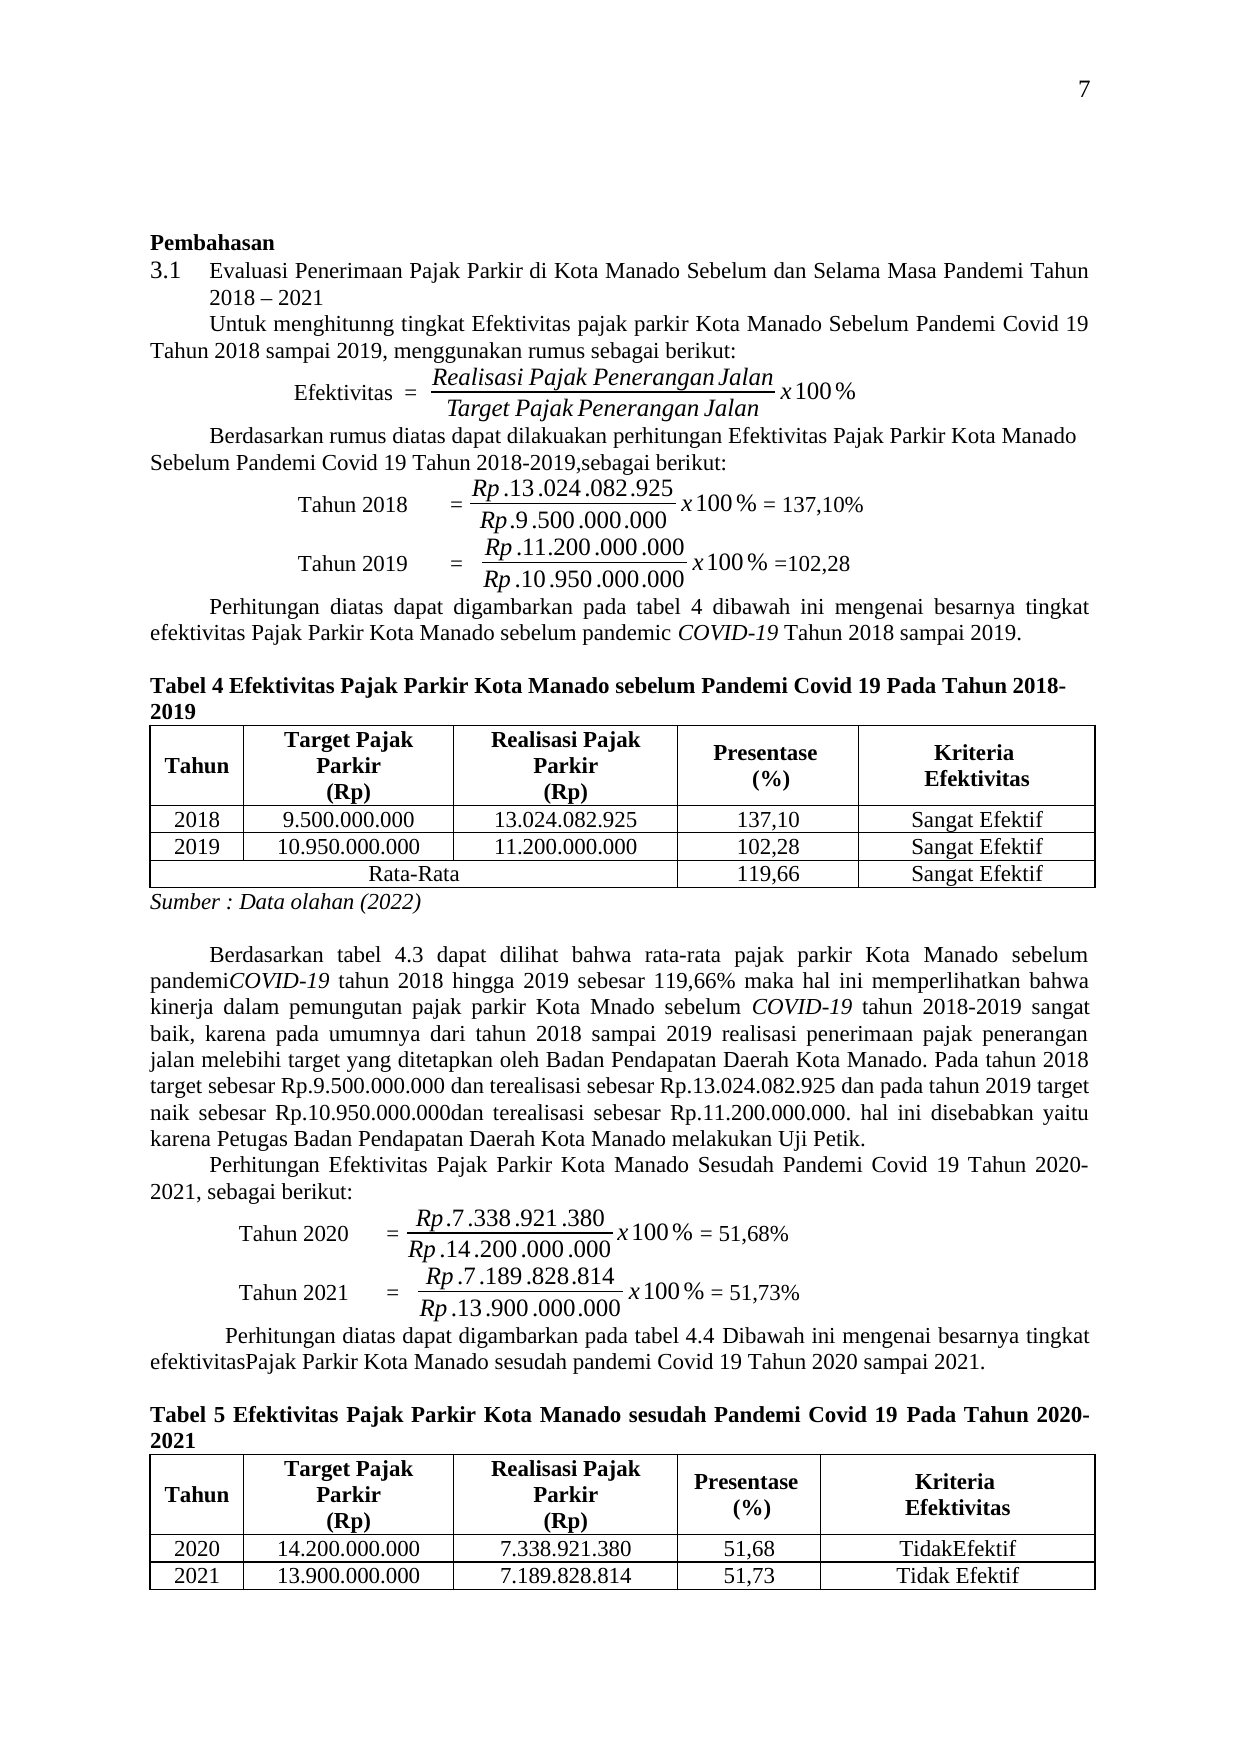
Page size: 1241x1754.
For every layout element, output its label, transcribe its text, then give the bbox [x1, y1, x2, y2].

table_header Realisasi Pajak Parkir (Rp) [454, 1455, 677, 1534]
table_cell 11.200.000.000 [454, 833, 677, 859]
table_cell 14.200.000.000 [244, 1535, 453, 1561]
subtitle Tabel 4 Efektivitas Pajak Parkir Kota Manado sebelum Pandemi Covid 19 Pada Tahun 2018-2019 [150, 672, 1090, 724]
list Berdasarkan rumus diatas dapat dilakuakan perhitungan Efektivitas Pajak Parkir Kota Manado Sebelum Pandemi Covid 19 Tahun 2018-2019,sebagai berikut: [150, 422, 1090, 475]
list Efektivitas = [225, 363, 1090, 422]
table_header Target Pajak Parkir (Rp) [244, 1455, 453, 1534]
table_cell 119,66 [678, 861, 858, 887]
table_cell Sangat Efektif [859, 861, 1094, 887]
text Sumber : Data olahan (2022) [150, 888, 1090, 914]
table_header Kriteria Efektivitas [859, 726, 1094, 805]
table_cell 7.338.921.380 [454, 1535, 677, 1561]
list Evaluasi Penerimaan Pajak Parkir di Kota Manado Sebelum dan Selama Masa Pandemi Tahun 2018 – 2021 [150, 255, 1090, 311]
table_cell 2021 [151, 1563, 243, 1589]
table_header Presentase (%) [678, 1455, 820, 1534]
table_header Tahun [151, 1455, 243, 1534]
table_header Presentase (%) [678, 726, 858, 805]
text Pembahasan [150, 229, 1090, 255]
subtitle Tabel 5 Efektivitas Pajak Parkir Kota Manado sesudah Pandemi Covid 19 Pada Tahun 2020-2021 [150, 1401, 1090, 1454]
table_cell Sangat Efektif [859, 806, 1094, 832]
text Tahun 2020 = = 51,68% [150, 1204, 1090, 1263]
table_cell 102,28 [678, 833, 858, 859]
table_cell 13.024.082.925 [454, 806, 677, 832]
table_header Realisasi Pajak Parkir (Rp) [454, 726, 677, 805]
table_cell 7.189.828.814 [454, 1563, 677, 1589]
text Tahun 2021 = = 51,73% [150, 1263, 1090, 1322]
table_header Tahun [151, 726, 243, 805]
table_cell 9.500.000.000 [244, 806, 453, 832]
text Perhitungan diatas dapat digambarkan pada tabel 4 dibawah ini mengenai besarnya tingkat efektivitas Pajak Parkir Kota Manado sebelum pandemic COVID-19 Tahun 2018 sampai 2019. [150, 593, 1090, 646]
table_cell 2018 [151, 806, 243, 832]
table_header Kriteria Efektivitas [821, 1455, 1094, 1534]
table_cell Rata-Rata [151, 861, 677, 887]
table_cell 2020 [151, 1535, 243, 1561]
table_cell TidakEfektif [821, 1535, 1094, 1561]
table_cell Sangat Efektif [859, 833, 1094, 859]
table_cell 51,73 [678, 1563, 820, 1589]
table_cell 137,10 [678, 806, 858, 832]
list Tahun 2019 = =102,28 [298, 534, 1090, 593]
table_cell Tidak Efektif [821, 1563, 1094, 1589]
list Tahun 2018 = = 137,10% [298, 475, 1090, 534]
text Berdasarkan tabel 4.3 dapat dilihat bahwa rata-rata pajak parkir Kota Manado sebelum pandemiCOVID-19 tahun 2018 hingga 2019 sebesar 119,66% maka hal ini memperlihatkan bahwa kinerja dalam pemungutan pajak parkir Kota Mnado sebelum COVID-19 tahun 2018-2019 sangat baik, karena pada umumnya dari tahun 2018 sampai 2019 realisasi penerimaan pajak penerangan jalan melebihi target yang ditetapkan oleh Badan Pendapatan Daerah Kota Manado. Pada tahun 2018 target sebesar Rp.9.500.000.000 dan terealisasi sebesar Rp.13.024.082.925 dan pada tahun 2019 target naik sebesar Rp.10.950.000.000dan terealisasi sebesar Rp.11.200.000.000. hal ini disebabkan yaitu karena Petugas Badan Pendapatan Daerah Kota Manado melakukan Uji Petik. [150, 941, 1090, 1151]
list Untuk menghitunng tingkat Efektivitas pajak parkir Kota Manado Sebelum Pandemi Covid 19 Tahun 2018 sampai 2019, menggunakan rumus sebagai berikut: [150, 311, 1090, 363]
table_cell 51,68 [678, 1535, 820, 1561]
text Perhitungan Efektivitas Pajak Parkir Kota Manado Sesudah Pandemi Covid 19 Tahun 2020-2021, sebagai berikut: [150, 1151, 1090, 1204]
table_cell 13.900.000.000 [244, 1563, 453, 1589]
table_cell 2019 [151, 833, 243, 859]
text Perhitungan diatas dapat digambarkan pada tabel 4.4 Dibawah ini mengenai besarnya tingkat efektivitasPajak Parkir Kota Manado sesudah pandemi Covid 19 Tahun 2020 sampai 2021. [150, 1322, 1090, 1375]
table_cell 10.950.000.000 [244, 833, 453, 859]
table_header Target Pajak Parkir (Rp) [244, 726, 453, 805]
